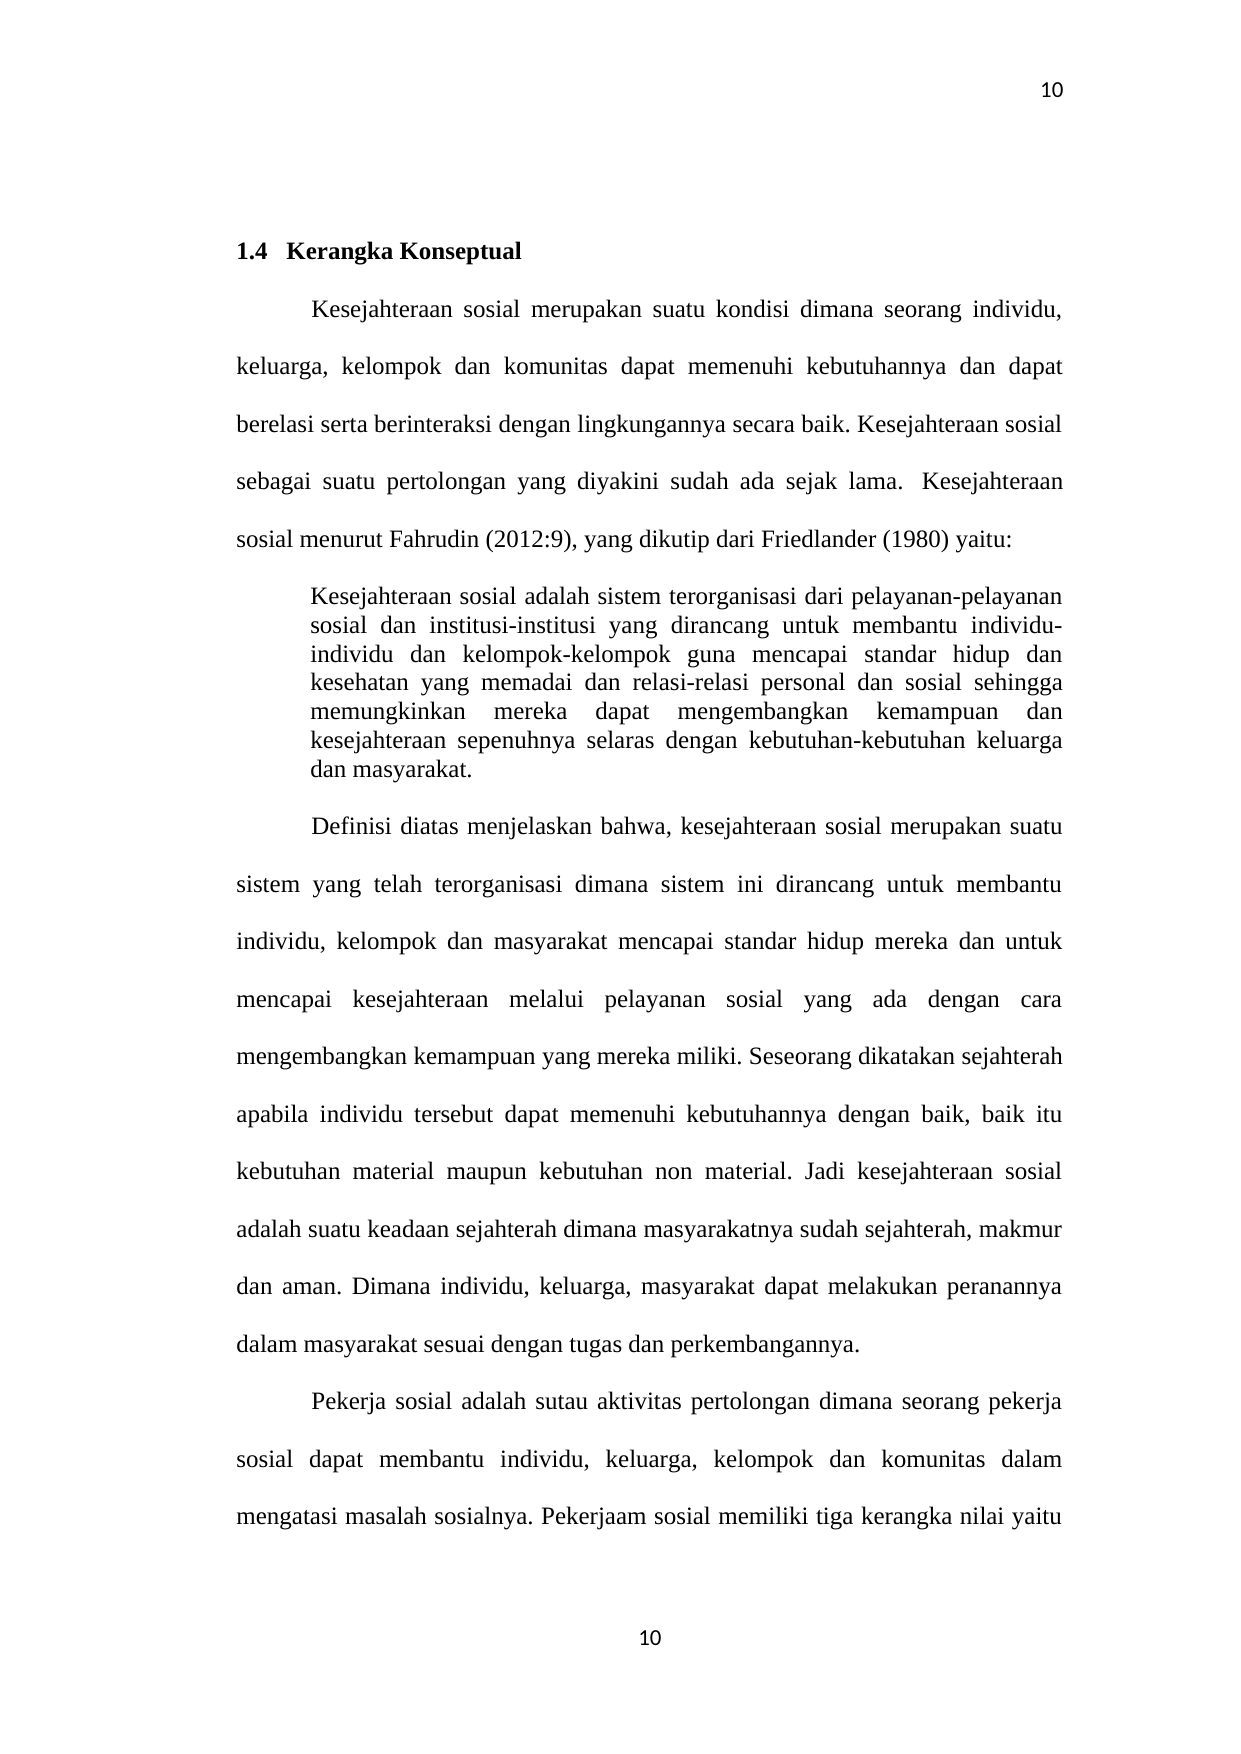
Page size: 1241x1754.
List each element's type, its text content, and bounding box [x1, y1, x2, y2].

text Kesejahteraan sosial merupakan suatu kondisi dimana seorang individu, keluarga, kelompok dan komunitas dapat memenuhi kebutuhannya dan dapat berelasi serta berinteraksi dengan lingkungannya secara baik. Kesejahteraan sosial sebagai suatu pertolongan yang diyakini sudah ada sejak lama. Kesejahteraan sosial menurut Fahrudin (2012:9), yang dikutip dari Friedlander (1980) yaitu: [236, 294, 1063, 552]
text Kesejahteraan sosial adalah sistem terorganisasi dari pelayanan-pelayanan sosial dan institusi-institusi yang dirancang untuk membantu individu-individu dan kelompok-kelompok guna mencapai standar hidup dan kesehatan yang memadai dan relasi-relasi personal dan sosial sehingga memungkinkan mereka dapat mengembangkan kemampuan dan kesejahteraan sepenuhnya selaras dengan kebutuhan-kebutuhan keluarga dan masyarakat. [310, 581, 1063, 782]
text Definisi diatas menjelaskan bahwa, kesejahteraan sosial merupakan suatu sistem yang telah terorganisasi dimana sistem ini dirancang untuk membantu individu, kelompok dan masyarakat mencapai standar hidup mereka dan untuk mencapai kesejahteraan melalui pelayanan sosial yang ada dengan cara mengembangkan kemampuan yang mereka miliki. Seseorang dikatakan sejahterah apabila individu tersebut dapat memenuhi kebutuhannya dengan baik, baik itu kebutuhan material maupun kebutuhan non material. Jadi kesejahteraan sosial adalah suatu keadaan sejahterah dimana masyarakatnya sudah sejahterah, makmur dan aman. Dimana individu, keluarga, masyarakat dapat melakukan peranannya dalam masyarakat sesuai dengan tugas dan perkembangannya. [236, 811, 1063, 1357]
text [236, 1386, 1063, 1530]
list 1.4 Kerangka Konseptual [236, 236, 1063, 265]
